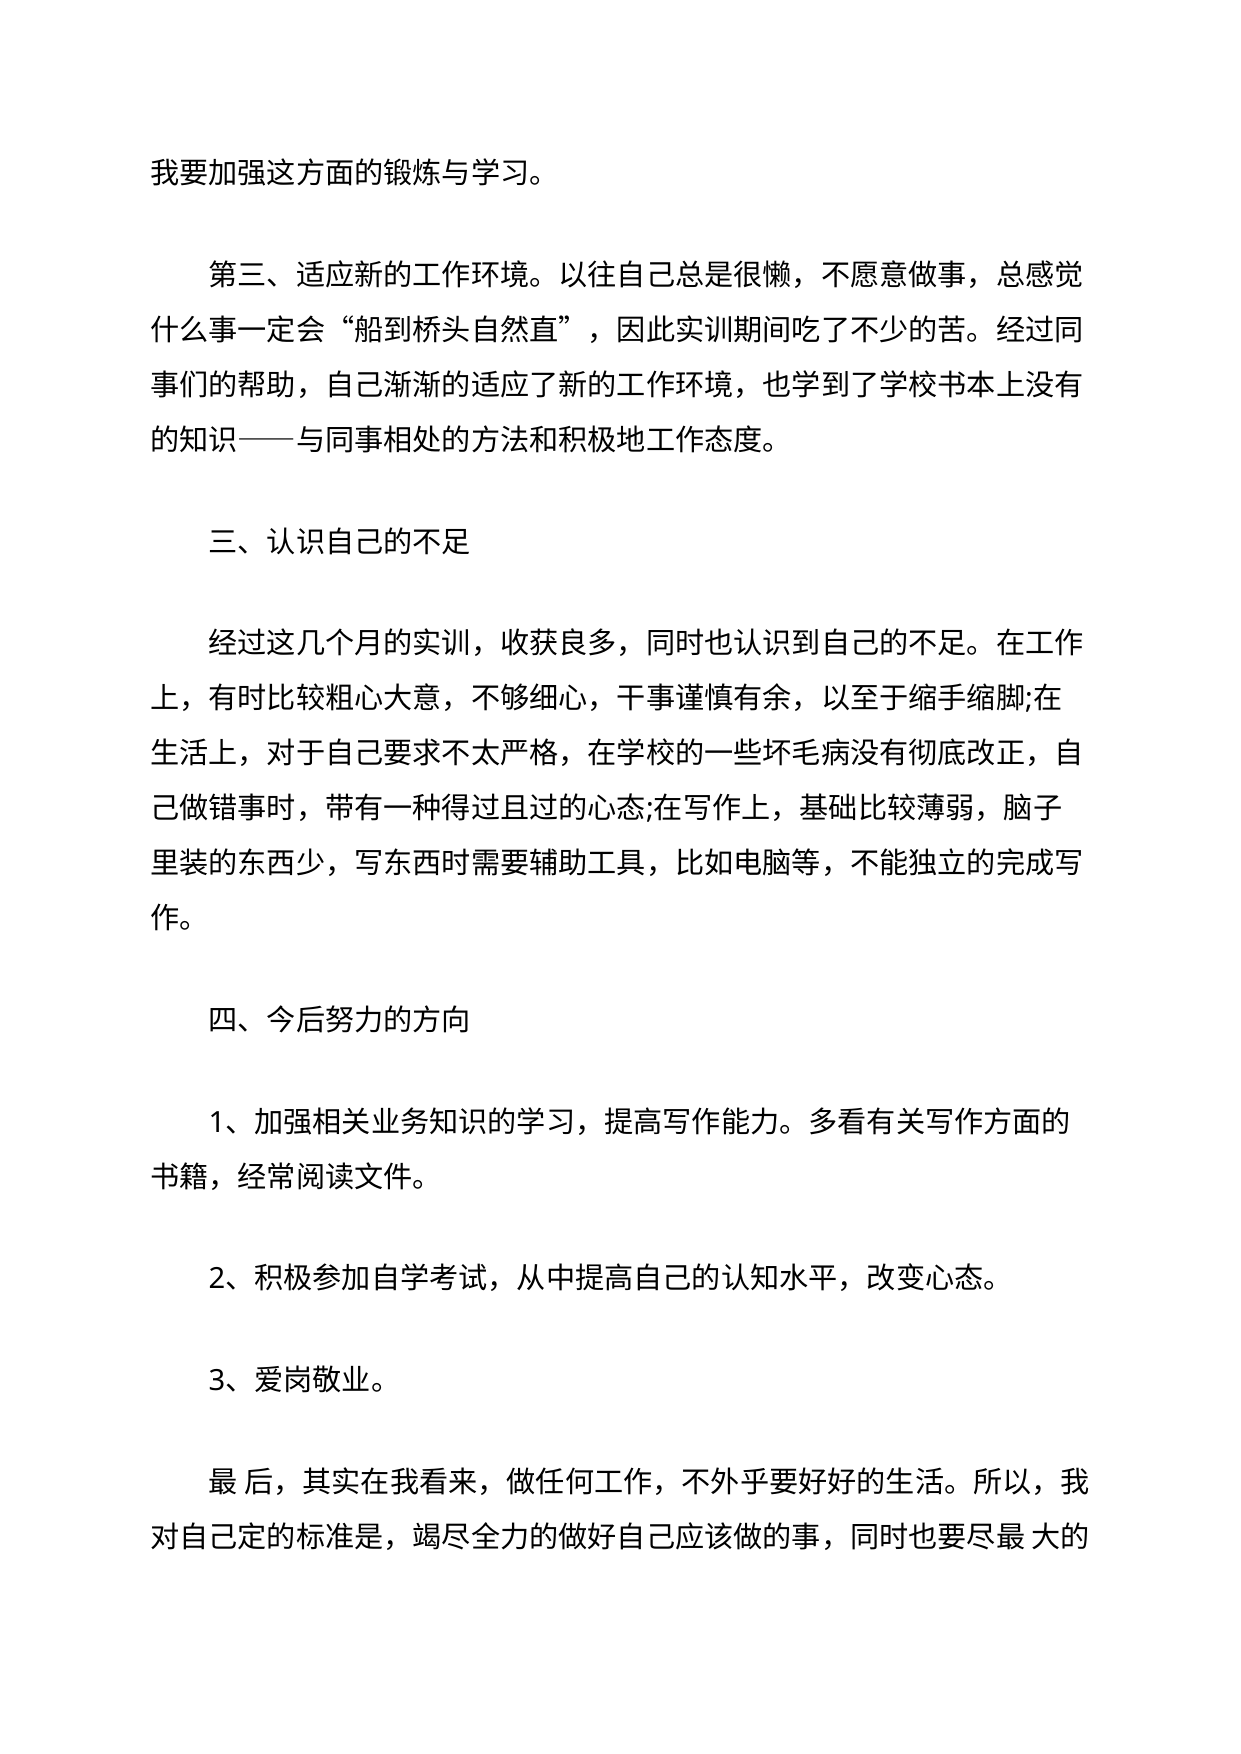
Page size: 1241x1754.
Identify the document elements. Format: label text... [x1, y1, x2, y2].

text 2、积极参加自学考试，从中提高自己的认知水平，改变心态。 [150, 1255, 1090, 1297]
text 四、今后努力的方向 [150, 996, 1090, 1039]
text 3、爱岗敬业。 [150, 1357, 1090, 1399]
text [150, 150, 1090, 192]
text 三、认识自己的不足 [150, 518, 1090, 561]
text 第三、适应新的工作环境。以往自己总是很懒，不愿意做事，总感觉什么事一定会“船到桥头自然直”，因此实训期间吃了不少的苦。经过同事们的帮助，自己渐渐的适应了新的工作环境，也学到了学校书本上没有的知识——与同事相处的方法和积极地工作态度。 [150, 252, 1090, 459]
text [150, 1459, 1090, 1556]
text 经过这几个月的实训，收获良多，同时也认识到自己的不足。在工作上，有时比较粗心大意，不够细心，干事谨慎有余，以至于缩手缩脚;在生活上，对于自己要求不太严格，在学校的一些坏毛病没有彻底改正，自己做错事时，带有一种得过且过的心态;在写作上，基础比较薄弱，脑子里装的东西少，写东西时需要辅助工具，比如电脑等，不能独立的完成写作。 [150, 620, 1090, 937]
text 1、加强相关业务知识的学习，提高写作能力。多看有关写作方面的书籍，经常阅读文件。 [150, 1098, 1090, 1196]
